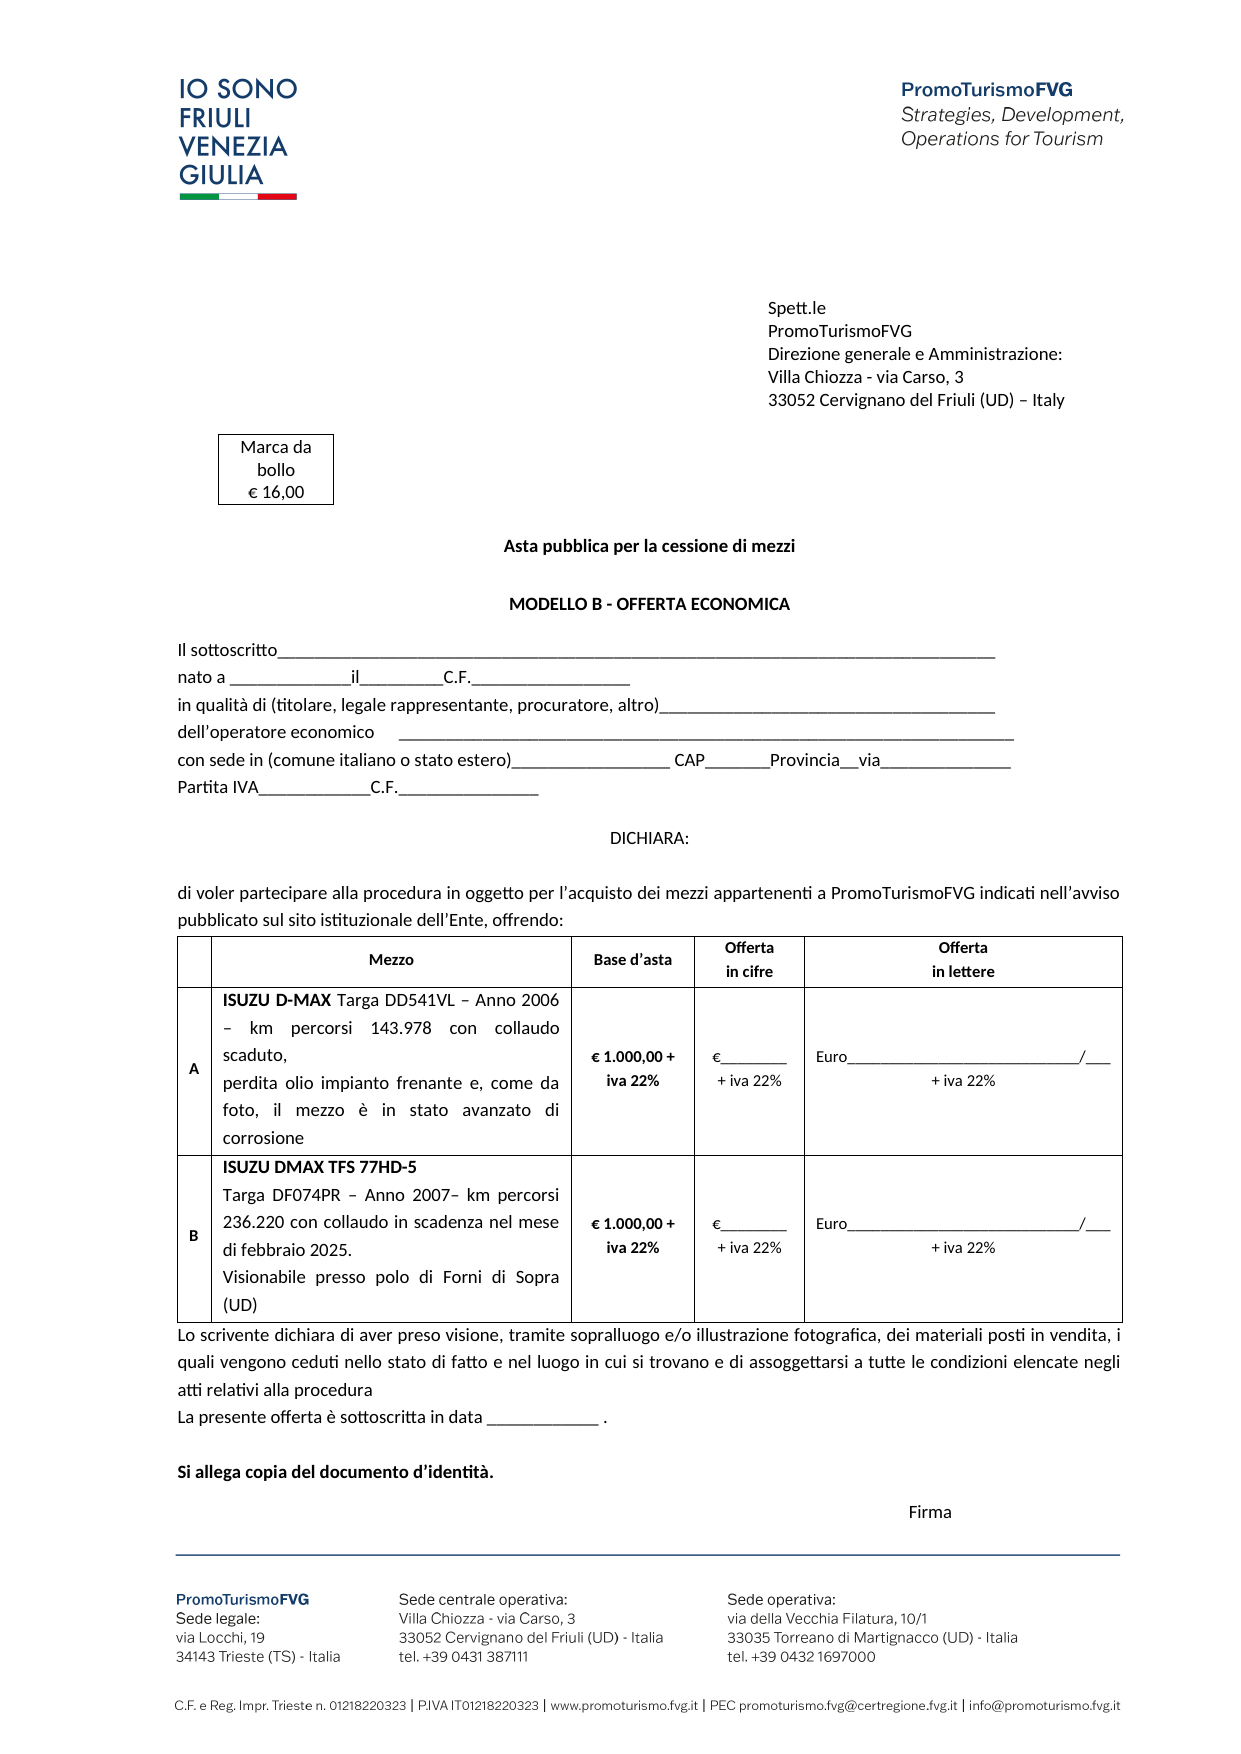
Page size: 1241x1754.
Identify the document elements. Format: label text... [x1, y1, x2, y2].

table_header [178, 937, 211, 987]
text MODELLO B - OFFERTA ECONOMICA [177, 592, 1122, 615]
table_cell A [178, 988, 211, 1154]
table_cell €________ + iva 22% [695, 988, 804, 1154]
text Si allega copia del documento d’identità. [177, 1460, 1122, 1483]
table_cell € 1.000,00 + iva 22% [572, 1156, 694, 1322]
text 33052 Cervignano del Friuli (UD) – Italy [768, 388, 1122, 411]
text PromoTurismoFVG [768, 319, 1122, 342]
table_cell Euro____________________________/___ + iva 22% [805, 1156, 1122, 1322]
text di voler partecipare alla procedura in oggetto per l’acquisto dei mezzi appartenenti a PromoTurismoFVG indicati nell’avviso pubblicato sul sito istituzionale dell’Ente, offrendo: [177, 881, 1122, 931]
table_cell €________ + iva 22% [695, 1156, 804, 1322]
text con sede in (comune italiano o stato estero)_________________ CAP_______Provincia__via______________ [177, 748, 1122, 771]
text Direzione generale e Amministrazione: [768, 342, 1122, 365]
table_header Mezzo [212, 937, 571, 987]
text nato a _____________il_________C.F._________________ [177, 665, 1122, 688]
text Lo scrivente dichiara di aver preso visione, tramite sopralluogo e/o illustrazione fotografica, dei materiali posti in vendita, i quali vengono ceduti nello stato di fatto e nel luogo in cui si trovano e di assoggettarsi a tutte le condizioni elencate negli atti relativi alla procedura [177, 1323, 1122, 1401]
table_header Offerta in cifre [695, 937, 804, 987]
text La presente offerta è sottoscritta in data ____________ . [177, 1405, 1122, 1428]
table_header Base d’asta [572, 937, 694, 987]
picture [1, 1, 1241, 214]
picture [0, 1542, 1238, 1754]
table_cell Euro____________________________/___ + iva 22% [805, 988, 1122, 1154]
table_header Offerta in lettere [805, 937, 1122, 987]
text Spett.le [768, 296, 1122, 319]
text Villa Chiozza - via Carso, 3 [768, 365, 1122, 388]
text in qualità di (titolare, legale rappresentante, procuratore, altro)____________________________________ [177, 693, 1122, 716]
text Il sottoscritto_____________________________________________________________________________ [177, 638, 1122, 661]
text Partita IVA____________C.F._______________ [177, 775, 1122, 798]
table_header Marca da bollo € 16,00 [219, 435, 333, 503]
table_cell ISUZU D-MAX Targa DD541VL – Anno 2006 – km percorsi 143.978 con collaudo scaduto, perdita olio impianto frenante e, come da foto, il mezzo è in stato avanzato di corrosione [212, 988, 571, 1154]
table_cell € 1.000,00 + iva 22% [572, 988, 694, 1154]
subtitle Asta pubblica per la cessione di mezzi [177, 534, 1122, 557]
text Firma [738, 1500, 1122, 1523]
text DICHIARA: [177, 826, 1122, 849]
text dell’operatore economico __________________________________________________________________ [177, 720, 1122, 743]
table_cell B [178, 1156, 211, 1322]
table_cell ISUZU DMAX TFS 77HD-5 Targa DF074PR – Anno 2007– km percorsi 236.220 con collaudo in scadenza nel mese di febbraio 2025. Visionabile presso polo di Forni di Sopra (UD) [212, 1156, 571, 1322]
